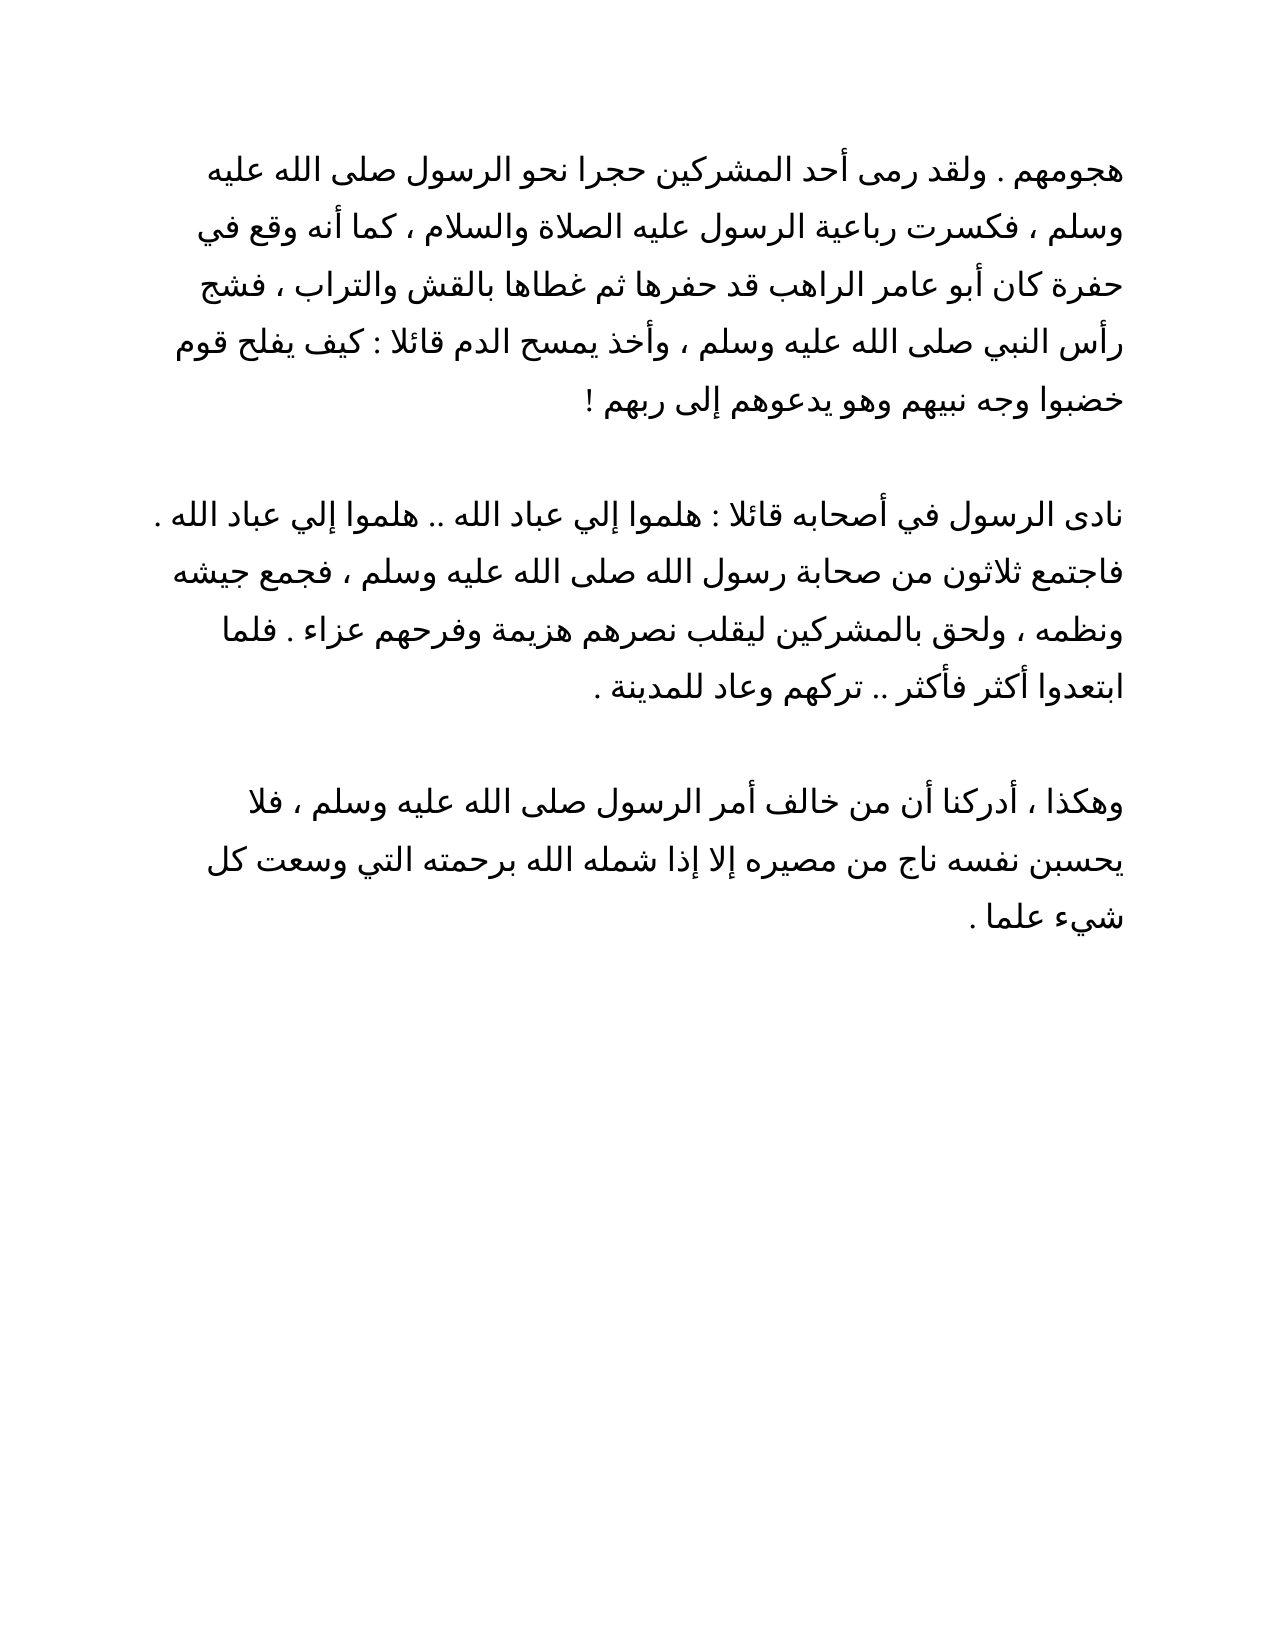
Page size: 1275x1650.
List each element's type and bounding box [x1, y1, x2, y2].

text [150, 150, 1125, 979]
